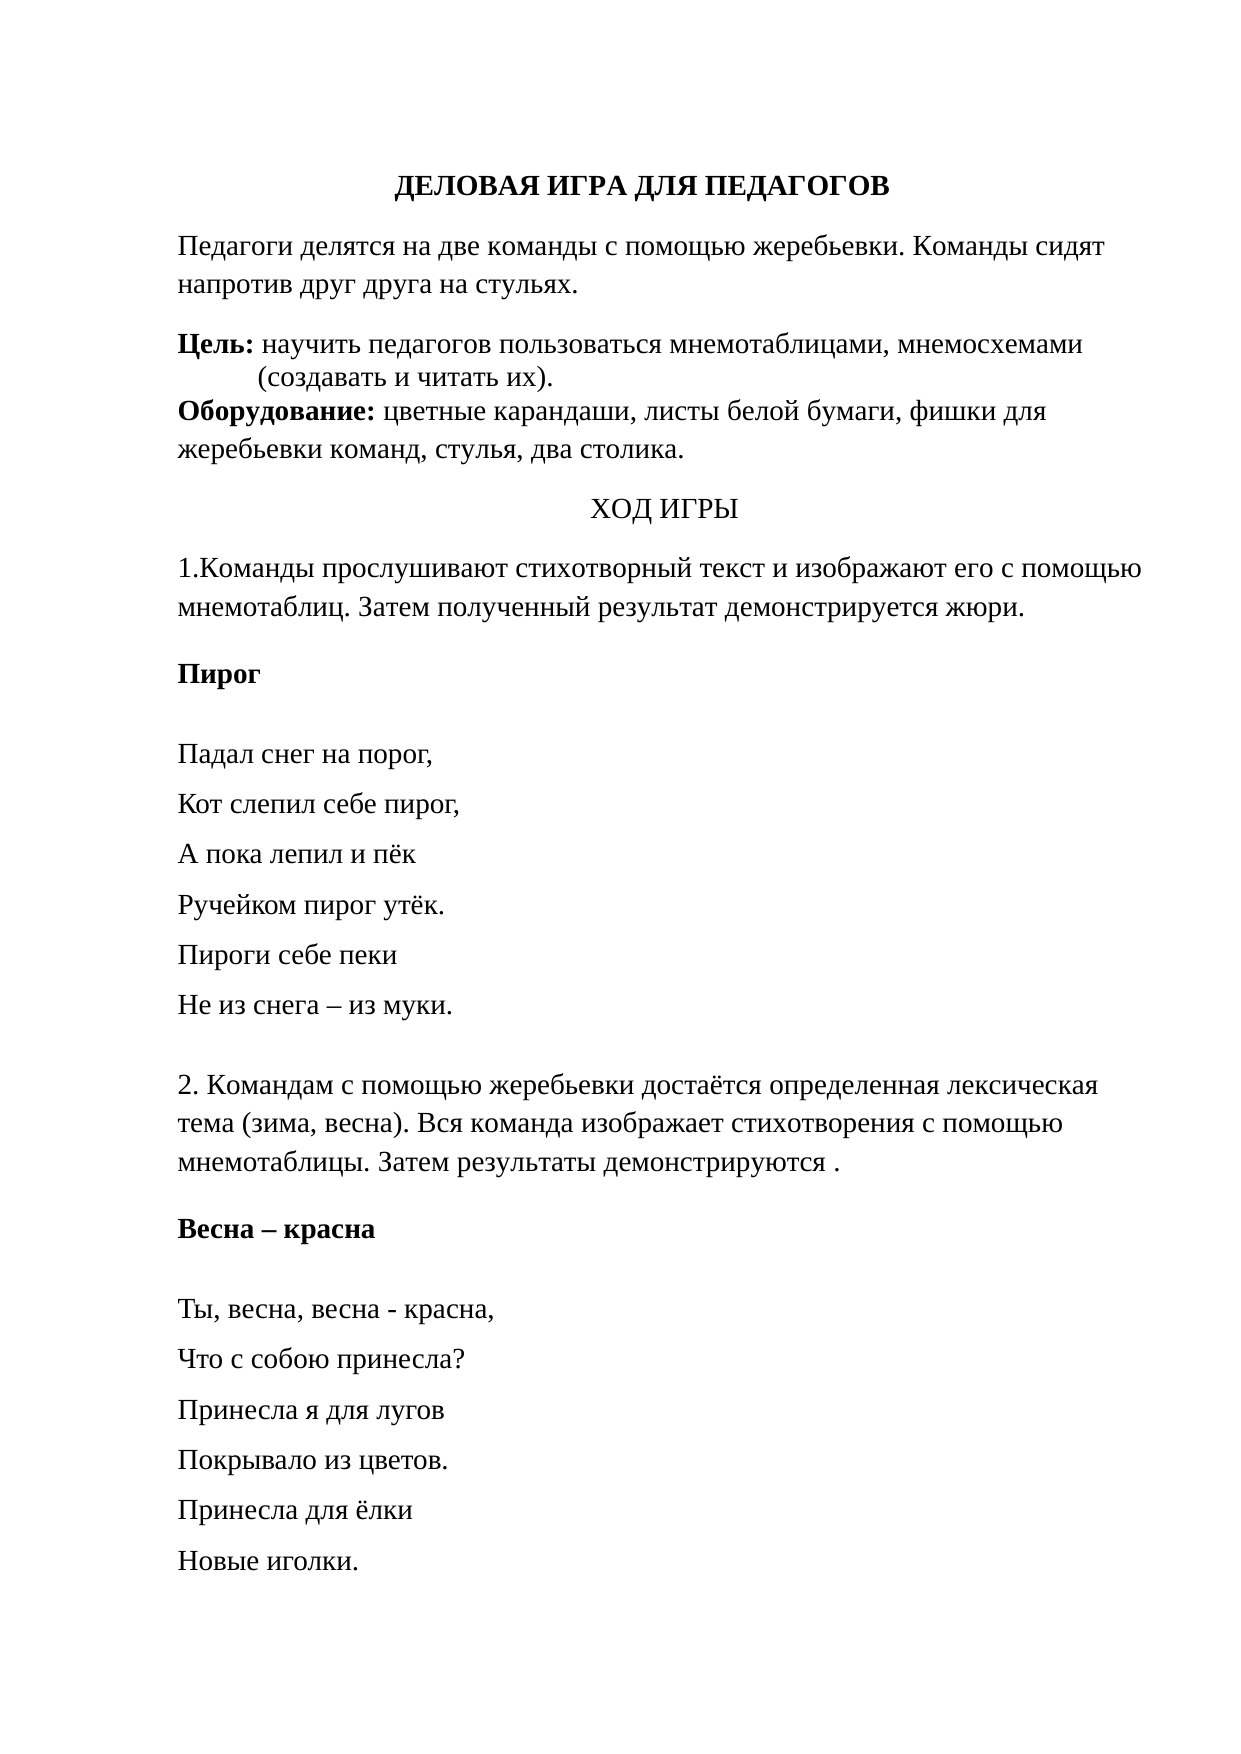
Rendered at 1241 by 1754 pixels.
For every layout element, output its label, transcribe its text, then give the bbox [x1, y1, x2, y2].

text ДЕЛОВАЯ ИГРА ДЛЯ ПЕДАГОГОВ [177, 168, 1152, 202]
text Пирог [177, 656, 1152, 690]
text Педагоги делятся на две команды с помощью жеребьевки. Команды сидят напротив друг друга на стульях. [177, 228, 1152, 300]
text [177, 1291, 1152, 1576]
text Цель: научить педагогов пользоваться мнемотаблицами, мнемосхемами [177, 326, 1152, 359]
text 2. Командам с помощью жеребьевки достаётся определенная лексическая тема (зима, весна). Вся команда изображает стихотворения с помощью мнемотаблицы. Затем результаты демонстрируются . [177, 1067, 1152, 1177]
text ХОД ИГРЫ [177, 491, 1152, 524]
text 1.Команды прослушивают стихотворный текст и изображают его с помощью мнемотаблиц. Затем полученный результат демонстрируется жюри. [177, 550, 1152, 622]
text (создавать и читать их). [177, 359, 1152, 393]
text Оборудование: цветные карандаши, листы белой бумаги, фишки для жеребьевки команд, стулья, два столика. [177, 393, 1152, 465]
text Падал снег на порог, Кот слепил себе пирог, А пока лепил и пёк Ручейком пирог утёк. Пироги себе пеки Не из снега – из муки. [177, 736, 1152, 1021]
text Весна – красна [177, 1212, 1152, 1245]
